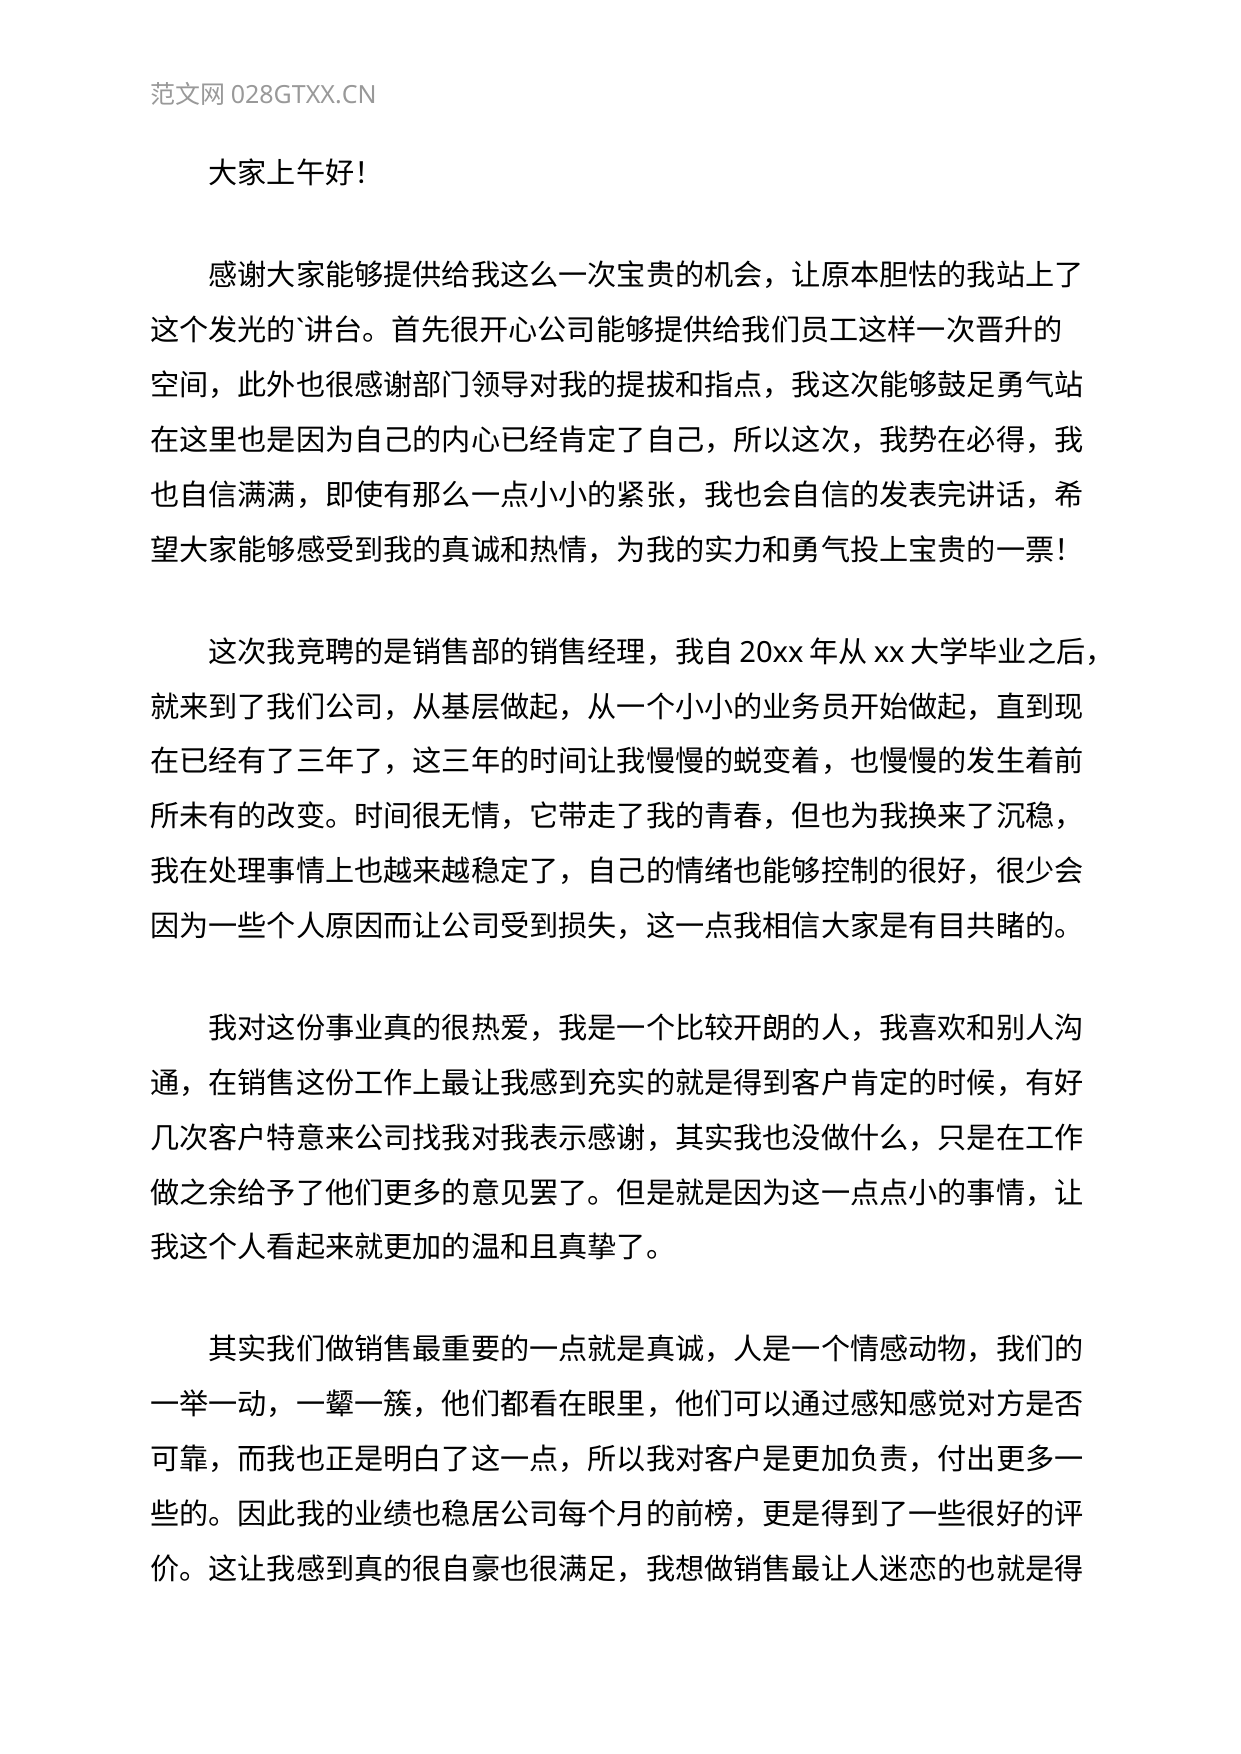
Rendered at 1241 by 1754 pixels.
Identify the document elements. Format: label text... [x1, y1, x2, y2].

text 感谢大家能够提供给我这么一次宝贵的机会，让原本胆怯的我站上了这个发光的`讲台。首先很开心公司能够提供给我们员工这样一次晋升的空间，此外也很感谢部门领导对我的提拔和指点，我这次能够鼓足勇气站在这里也是因为自己的内心已经肯定了自己，所以这次，我势在必得，我也自信满满，即使有那么一点小小的紧张，我也会自信的发表完讲话，希望大家能够感受到我的真诚和热情，为我的实力和勇气投上宝贵的一票！ [150, 252, 1090, 569]
text 我对这份事业真的很热爱，我是一个比较开朗的人，我喜欢和别人沟通，在销售这份工作上最让我感到充实的就是得到客户肯定的时候，有好几次客户特意来公司找我对我表示感谢，其实我也没做什么，只是在工作做之余给予了他们更多的意见罢了。但是就是因为这一点点小的事情，让我这个人看起来就更加的温和且真挚了。 [150, 1004, 1090, 1266]
text 这次我竞聘的是销售部的销售经理，我自20xx年从xx大学毕业之后，就来到了我们公司，从基层做起，从一个小小的业务员开始做起，直到现在已经有了三年了，这三年的时间让我慢慢的蜕变着，也慢慢的发生着前所未有的改变。时间很无情，它带走了我的青春，但也为我换来了沉稳，我在处理事情上也越来越稳定了，自己的情绪也能够控制的很好，很少会因为一些个人原因而让公司受到损失，这一点我相信大家是有目共睹的。 [150, 628, 1090, 945]
text 大家上午好！ [150, 150, 1090, 192]
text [150, 1326, 1090, 1588]
